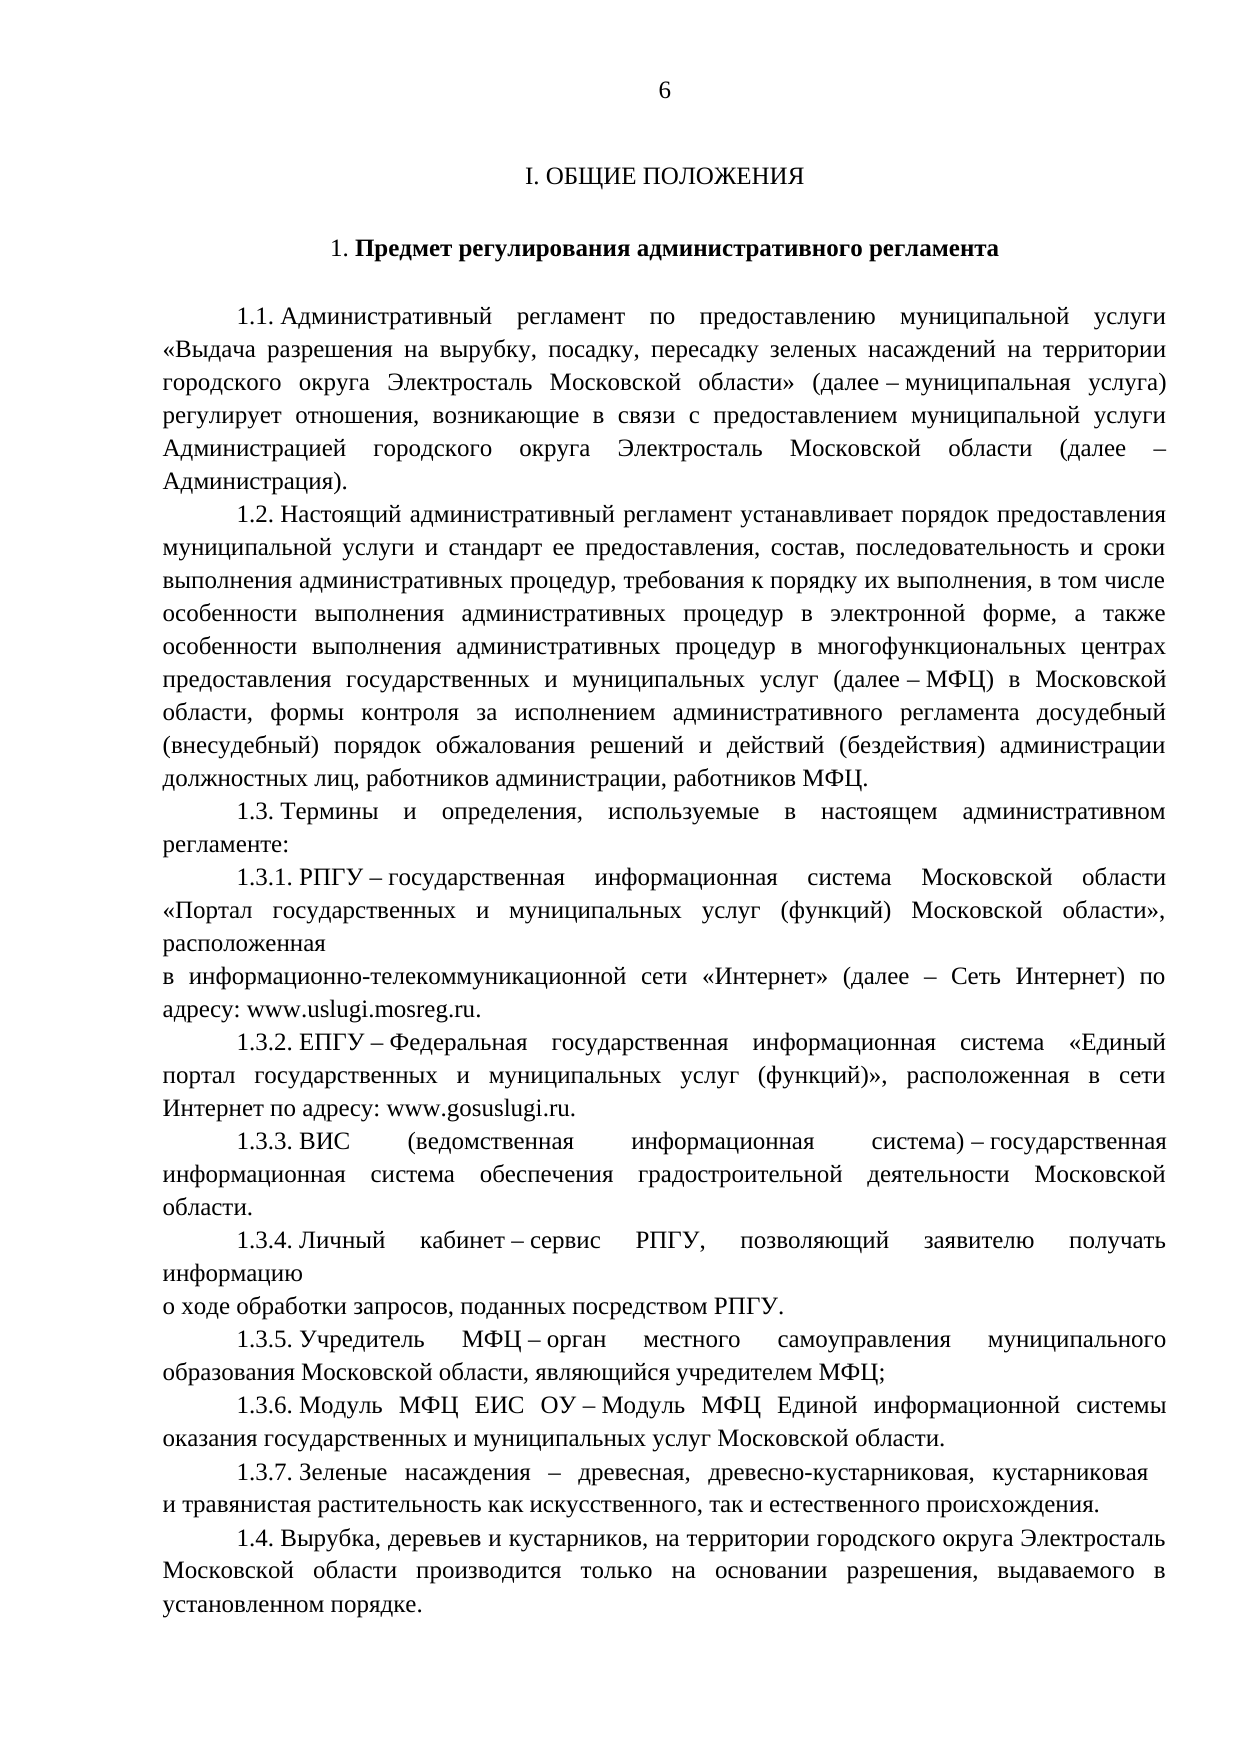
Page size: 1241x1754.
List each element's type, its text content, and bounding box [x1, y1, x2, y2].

text I. ОБЩИЕ ПОЛОЖЕНИЯ [162, 161, 1167, 190]
list Учредитель МФЦ – орган местного самоуправления муниципального образования Московской области, являющийся учредителем МФЦ; [162, 1324, 1167, 1386]
list Вырубка, деревьев и кустарников, на территории городского округа Электросталь Московской области производится только на основании разрешения, выдаваемого в установленном порядке. [162, 1523, 1167, 1617]
list Настоящий административный регламент устанавливает порядок предоставления муниципальной услуги и стандарт ее предоставления, состав, последовательность и сроки выполнения административных процедур, требования к порядку их выполнения, в том числе особенности выполнения административных процедур в электронной форме, а также особенности выполнения административных процедур в многофункциональных центрах предоставления государственных и муниципальных услуг (далее – МФЦ) в Московской области, формы контроля за исполнением административного регламента досудебный (внесудебный) порядок обжалования решений и действий (бездействия) администрации должностных лиц, работников администрации, работников МФЦ. [162, 499, 1167, 792]
list ВИС (ведомственная информационная система) – государственная информационная система обеспечения градостроительной деятельности Московской области. [162, 1126, 1167, 1221]
list Модуль МФЦ ЕИС ОУ – Модуль МФЦ Единой информационной системы оказания государственных и муниципальных услуг Московской области. [162, 1391, 1167, 1452]
list Зеленые насаждения – древесная, древесно-кустарниковая, кустарниковая и травянистая растительность как искусственного, так и естественного происхождения. [162, 1457, 1167, 1518]
list Термины и определения, используемые в настоящем административном регламенте: [162, 796, 1167, 858]
list ЕПГУ – Федеральная государственная информационная система «Единый портал государственных и муниципальных услуг (функций)», расположенная в сети Интернет по адресу: www.gosuslugi.ru. [162, 1027, 1167, 1122]
list Предмет регулирования административного регламента [162, 233, 1167, 262]
list Личный кабинет – сервис РПГУ, позволяющий заявителю получать информацию о ходе обработки запросов, поданных посредством РПГУ. [162, 1225, 1167, 1320]
list Административный регламент по предоставлению муниципальной услуги «Выдача разрешения на вырубку, посадку, пересадку зеленых насаждений на территории городского округа Электросталь Московской области» (далее – муниципальная услуга) регулирует отношения, возникающие в связи с предоставлением муниципальной услуги Администрацией городского округа Электросталь Московской области (далее – Администрация). [162, 301, 1167, 495]
list РПГУ – государственная информационная система Московской области «Портал государственных и муниципальных услуг (функций) Московской области», расположенная в информационно-телекоммуникационной сети «Интернет» (далее – Сеть Интернет) по адресу: www.uslugi.mosreg.ru. [162, 862, 1167, 1023]
